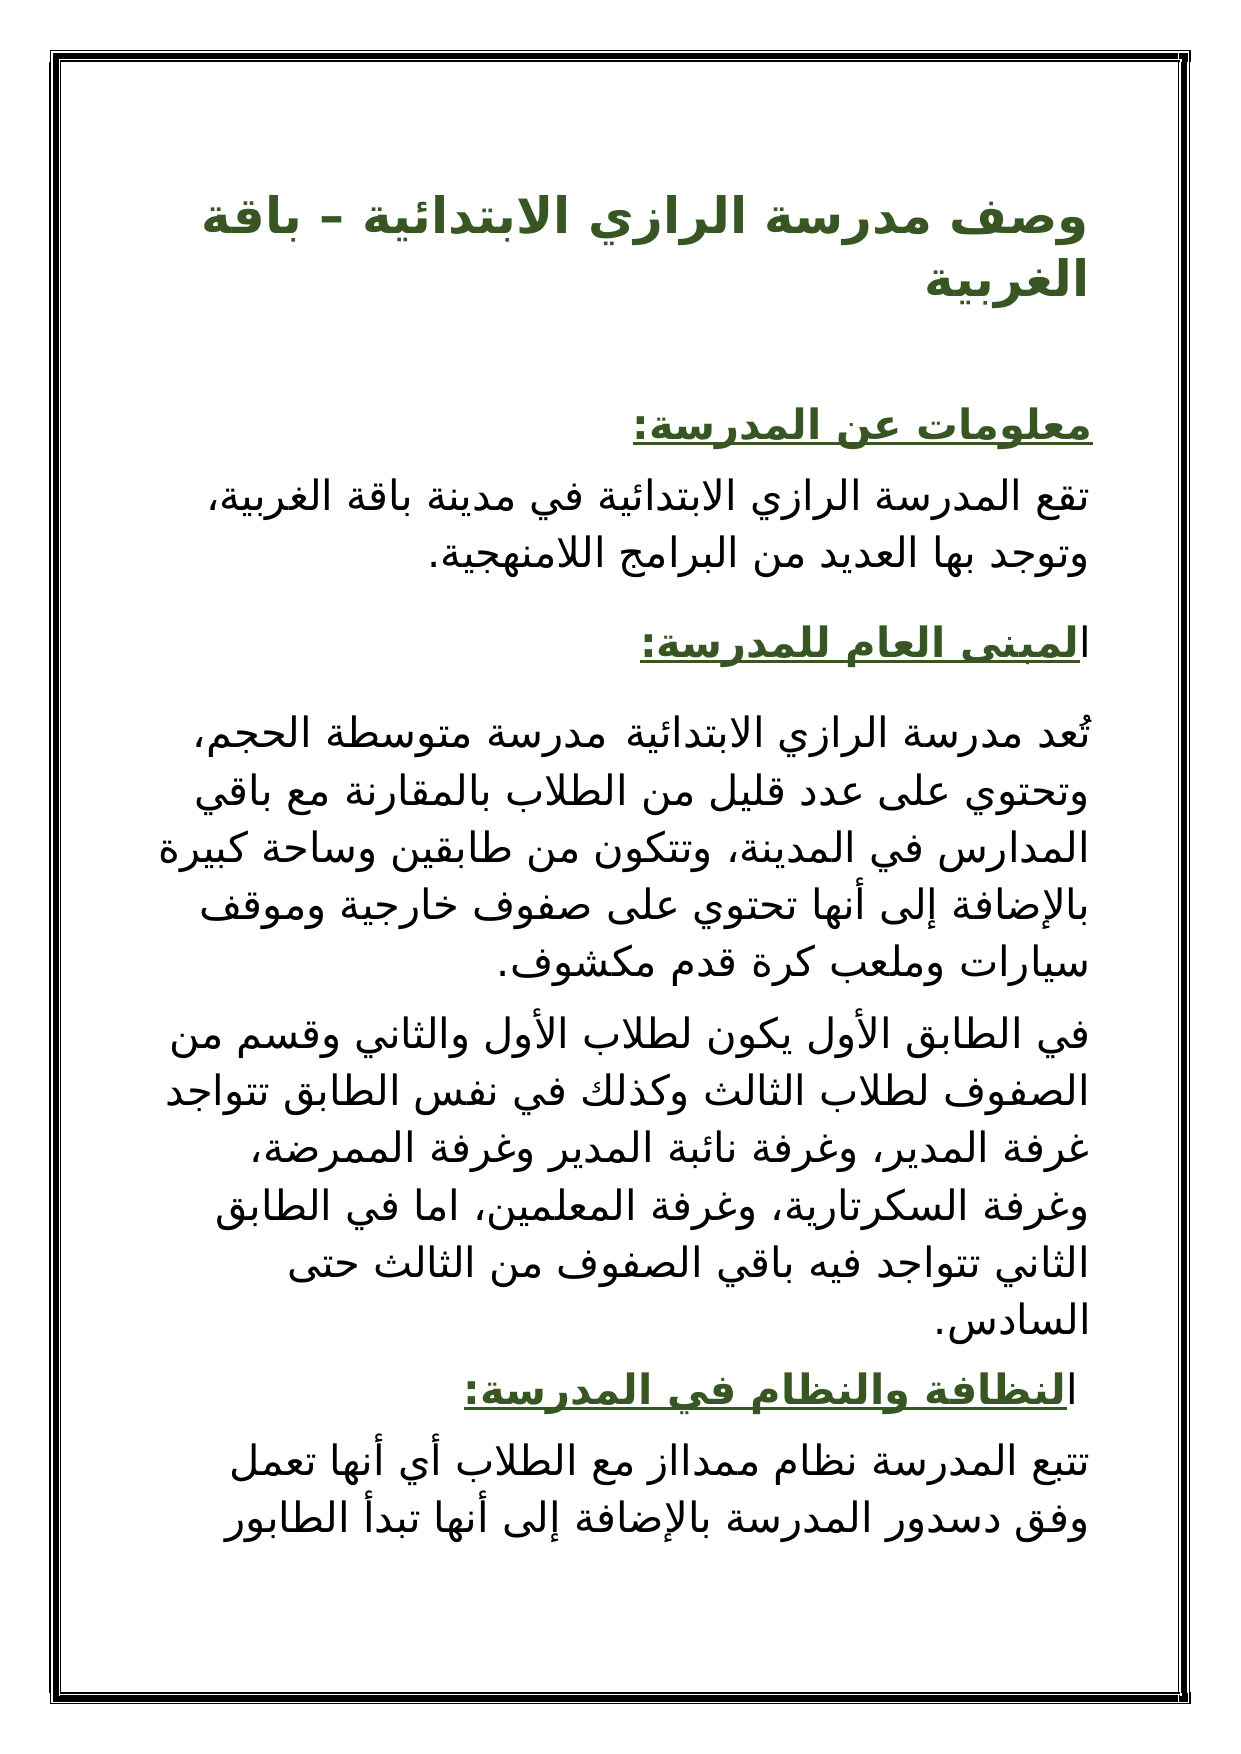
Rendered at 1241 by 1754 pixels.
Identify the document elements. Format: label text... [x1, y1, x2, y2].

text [160, 1437, 1091, 1542]
text تقع المدرسة الرازي الابتدائية في مدينة باقة الغربية، وتوجد بها العديد من البرامج اللامنهجية. [197, 472, 1091, 577]
text النظافة والنظام في المدرسة: [160, 1366, 1091, 1415]
text معلومات عن المدرسة: [152, 401, 1092, 449]
text المبنى العام للمدرسة: [197, 619, 1091, 668]
text في الطابق الأول يكون لطلاب الأول والثاني وقسم من الصفوف لطلاب الثالث وكذلك في نفس الطابق تتواجد غرفة المدير، وغرفة نائبة المدير وغرفة الممرضة، وغرفة السكرتارية، وغرفة المعلمين، اما في الطابق الثاني تتواجد فيه باقي الصفوف من الثالث حتى السادس. [160, 1010, 1091, 1344]
text وصف مدرسة الرازي الابتدائية – باقة الغربية [152, 187, 1089, 308]
text تُعد مدرسة الرازي الابتدائية مدرسة متوسطة الحجم، وتحتوي على عدد قليل من الطلاب بالمقارنة مع باقي المدارس في المدينة، وتتكون من طابقين وساحة كبيرة بالإضافة إلى أنها تحتوي على صفوف خارجية وموقف سيارات وملعب كرة قدم مكشوف. [152, 709, 1091, 987]
